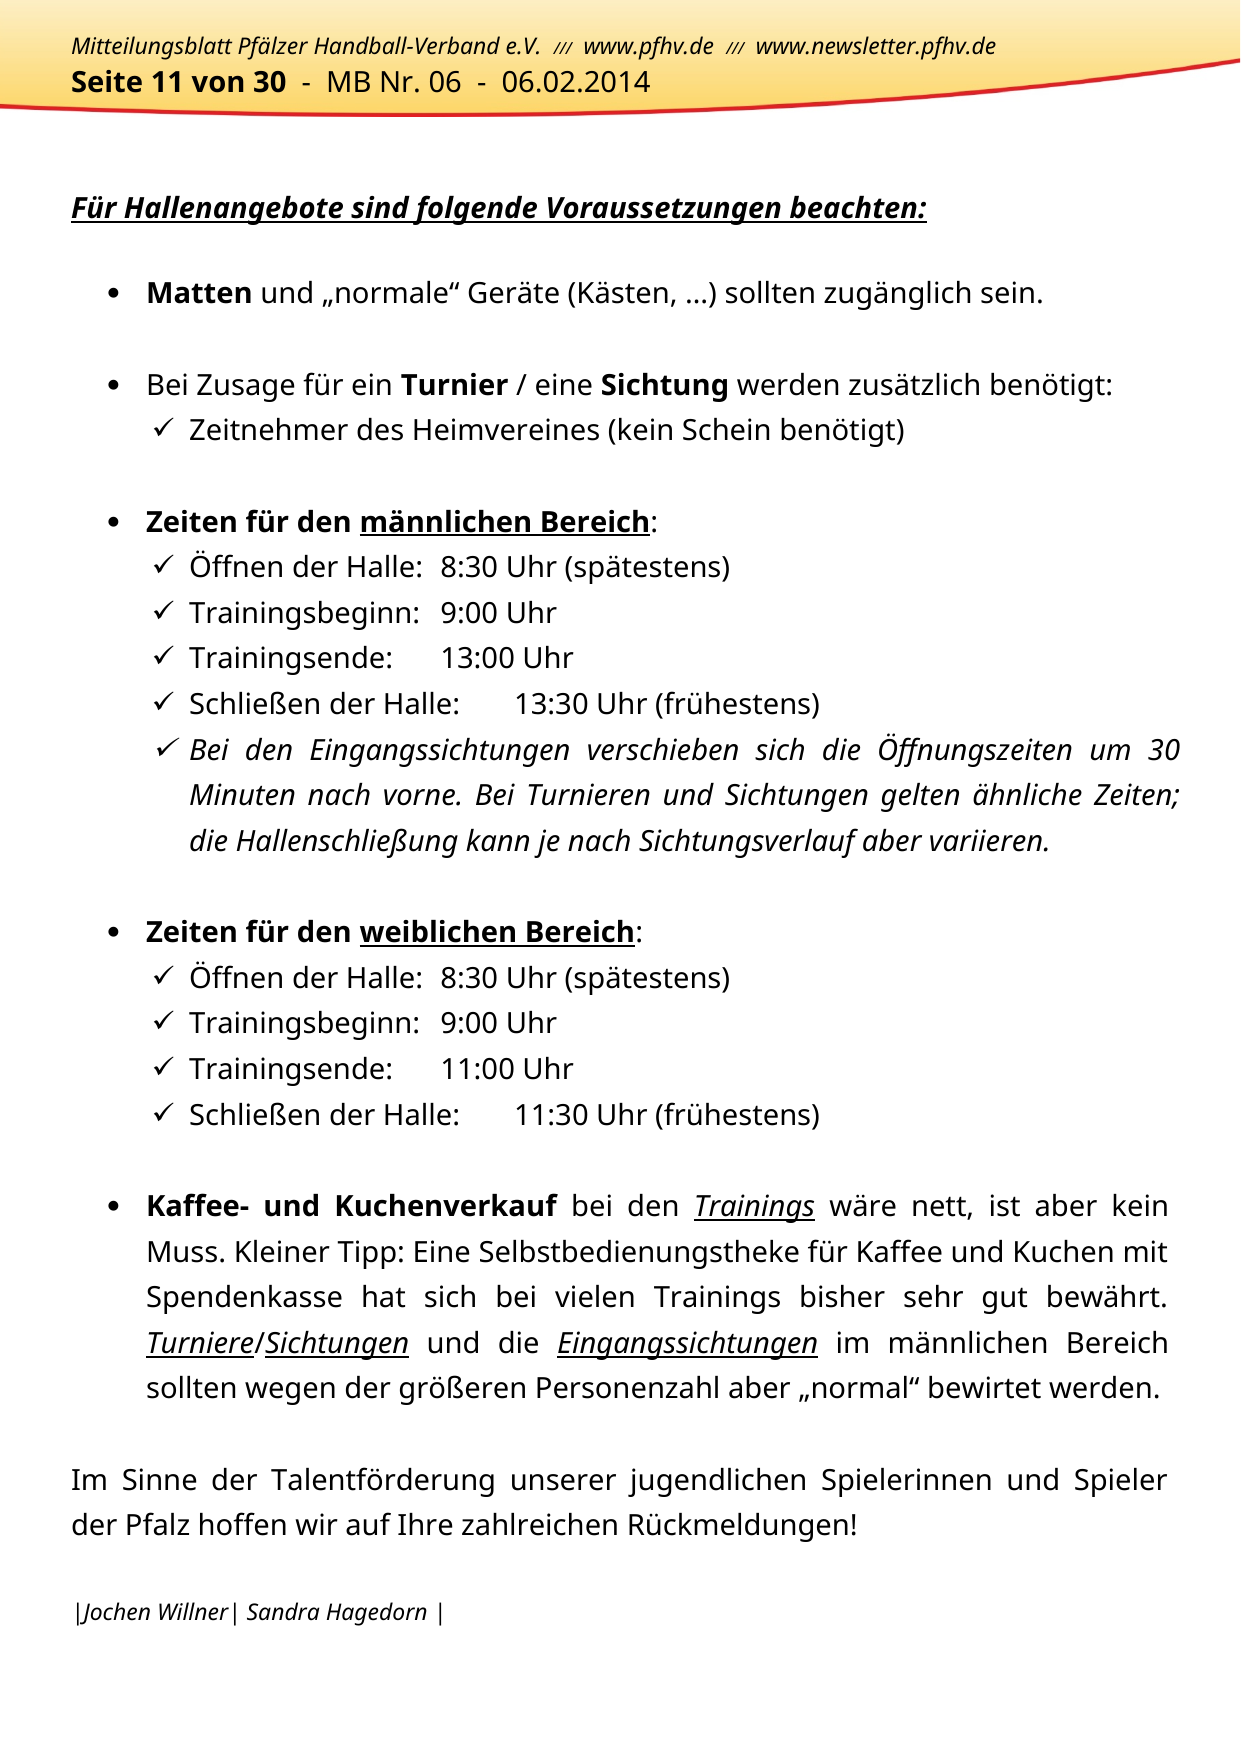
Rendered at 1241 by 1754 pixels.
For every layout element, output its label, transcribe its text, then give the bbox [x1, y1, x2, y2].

list Bei den Eingangssichtungen verschieben sich die Öffnungszeiten um 30 Minuten nach vorne. Bei Turnieren und Sichtungen gelten ähnliche Zeiten; die Hallenschließung kann je nach Sichtungsverlauf aber variieren. [151, 729, 1181, 860]
list Öffnen der Halle: 8:30 Uhr (spätestens) [151, 957, 1169, 997]
list Trainingsende: 11:00 Uhr [151, 1048, 1169, 1088]
list Zeiten für den männlichen Bereich: [108, 501, 1169, 541]
list Öffnen der Halle: 8:30 Uhr (spätestens) [151, 546, 1169, 586]
list Zeiten für den weiblichen Bereich: [108, 911, 1169, 951]
list Kaffee- und Kuchenverkauf bei den Trainings wäre nett, ist aber kein Muss. Kleiner Tipp: Eine Selbstbedienungstheke für Kaffee und Kuchen mit Spendenkasse hat sich bei vielen Trainings bisher sehr gut bewährt. Turniere/Sichtungen und die Eingangssichtungen im männlichen Bereich sollten wegen der größeren Personenzahl aber „normal“ bewirtet werden. [108, 1185, 1169, 1407]
list Bei Zusage für ein Turnier / eine Sichtung werden zusätzlich benötigt: [108, 364, 1169, 404]
picture [0, 0, 1241, 117]
list Matten und „normale“ Geräte (Kästen, …) sollten zugänglich sein. [108, 273, 1169, 312]
list Schließen der Halle: 11:30 Uhr (frühestens) [151, 1094, 1169, 1134]
list Schließen der Halle: 13:30 Uhr (frühestens) [151, 683, 1169, 723]
text |Jochen Willner| Sandra Hagedorn | [71, 1596, 1169, 1627]
list Zeitnehmer des Heimvereines (kein Schein benötigt) [151, 409, 1169, 449]
list Trainingsende: 13:00 Uhr [151, 638, 1169, 677]
text Im Sinne der Talentförderung unserer jugendlichen Spielerinnen und Spieler der Pfalz hoffen wir auf Ihre zahlreichen Rückmeldungen! [71, 1459, 1169, 1544]
text Für Hallenangebote sind folgende Voraussetzungen beachten: [71, 187, 1169, 227]
list Trainingsbeginn: 9:00 Uhr [151, 592, 1169, 632]
list Trainingsbeginn: 9:00 Uhr [151, 1003, 1169, 1042]
